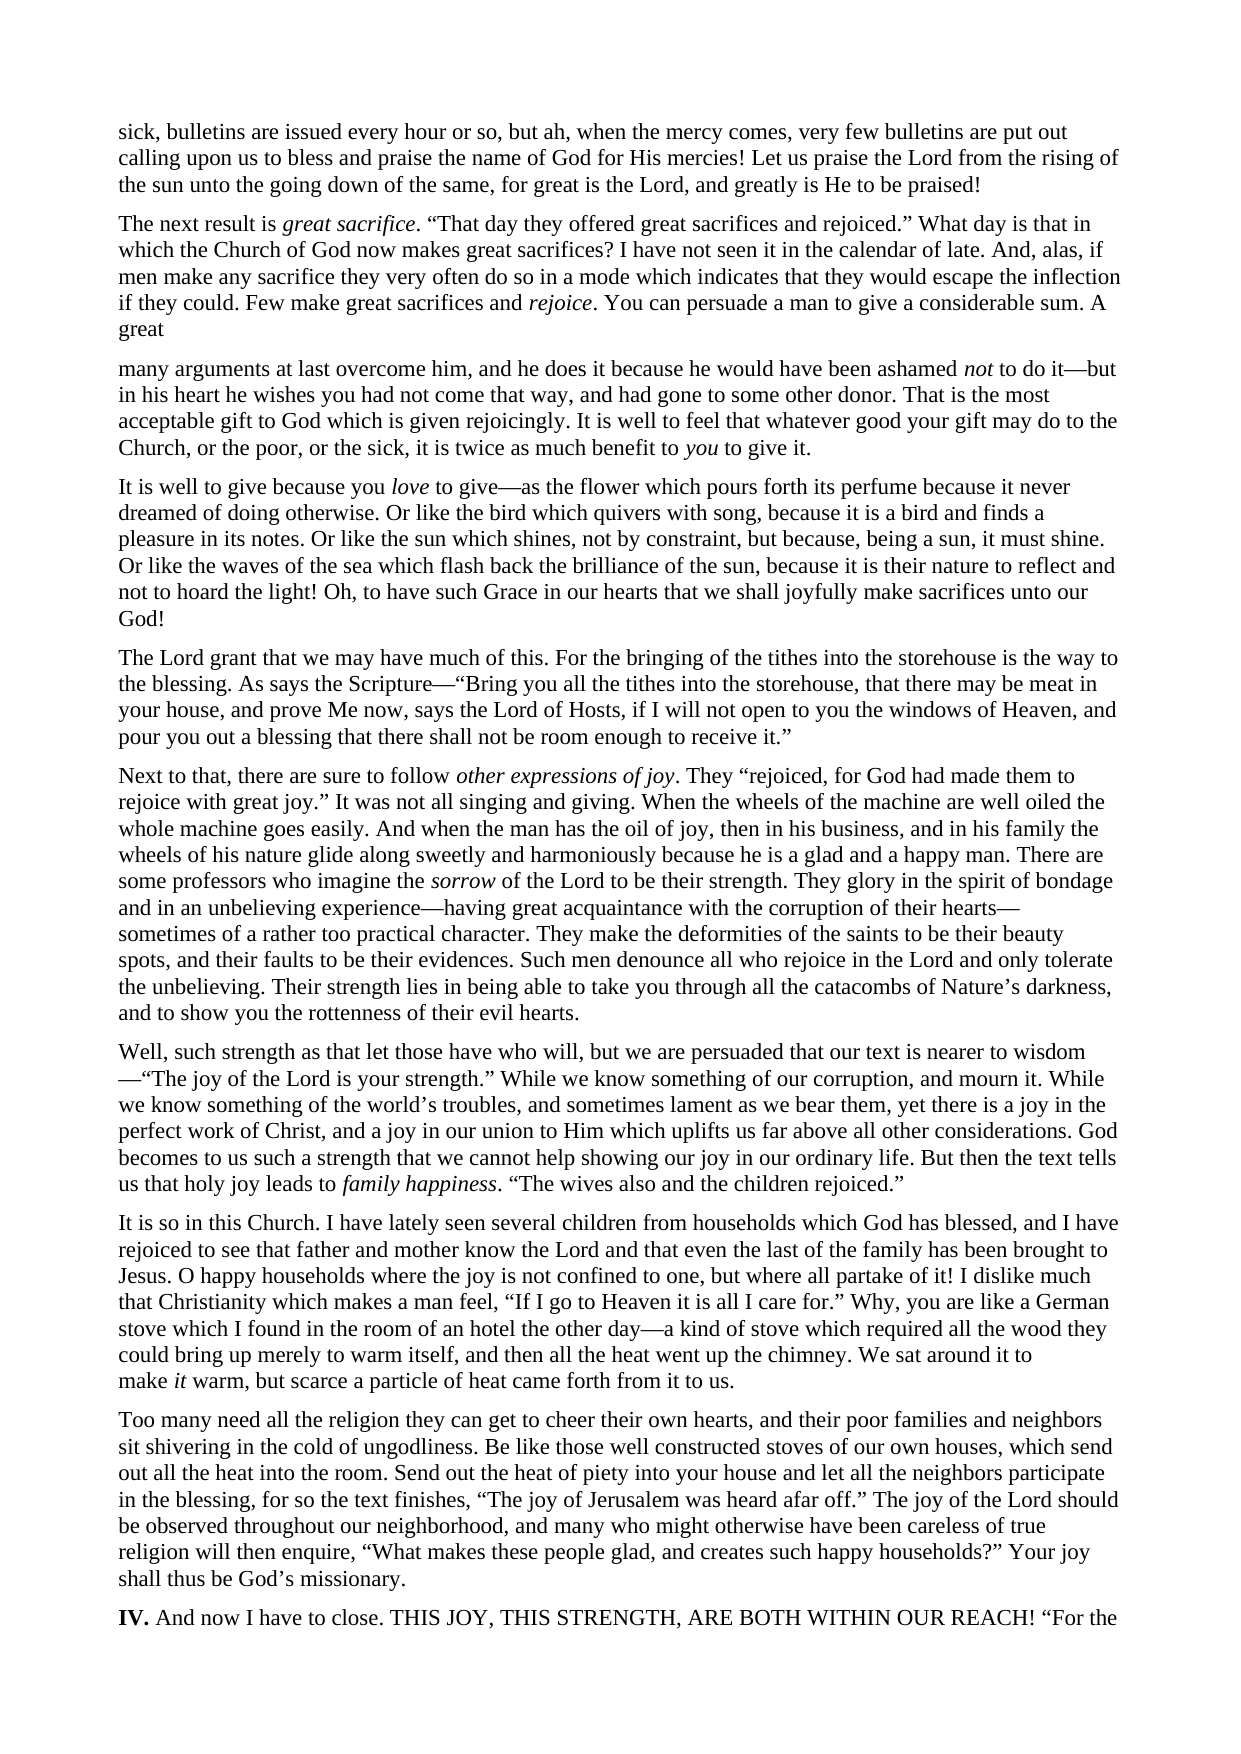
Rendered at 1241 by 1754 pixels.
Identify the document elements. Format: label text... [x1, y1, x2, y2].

text It is well to give because you love to give—as the flower which pours forth its perfume because it never dreamed of doing otherwise. Or like the bird which quivers with song, because it is a bird and finds a pleasure in its notes. Or like the sun which shines, not by constraint, but because, being a sun, it must shine. Or like the waves of the sea which flash back the brilliance of the sun, because it is their nature to reflect and not to hoard the light! Oh, to have such Grace in our hearts that we shall joyfully make sacrifices unto our God! [118, 473, 1122, 631]
text It is so in this Church. I have lately seen several children from households which God has blessed, and I have rejoiced to see that father and mother know the Lord and that even the last of the family has been brought to Jesus. O happy households where the joy is not confined to one, but where all partake of it! I dislike much that Christianity which makes a man feel, “If I go to Heaven it is all I care for.” Why, you are like a German stove which I found in the room of an hotel the other day—a kind of stove which required all the wood they could bring up merely to warm itself, and then all the heat went up the chimney. We sat around it to make it warm, but scarce a particle of heat came forth from it to us. [118, 1209, 1122, 1394]
text The Lord grant that we may have much of this. For the bringing of the tithes into the storehouse is the way to the blessing. As says the Scripture—“Bring you all the tithes into the storehouse, that there may be meat in your house, and prove Me now, says the Lord of Hosts, if I will not open to you the windows of Heaven, and pour you out a blessing that there shall not be room enough to receive it.” [118, 644, 1122, 749]
text Well, such strength as that let those have who will, but we are persuaded that our text is nearer to wisdom—“The joy of the Lord is your strength.” While we know something of our corruption, and mourn it. While we know something of the world’s troubles, and sometimes lament as we bear them, yet there is a joy in the perfect work of Christ, and a joy in our union to Him which uplifts us far above all other considerations. God becomes to us such a strength that we cannot help showing our joy in our ordinary life. But then the text tells us that holy joy leads to family happiness. “The wives also and the children rejoiced.” [118, 1038, 1122, 1196]
text The next result is great sacrifice. “That day they offered great sacrifices and rejoiced.” What day is that in which the Church of God now makes great sacrifices? I have not seen it in the calendar of late. And, alas, if men make any sacrifice they very often do so in a mode which indicates that they would escape the inflection if they could. Few make great sacrifices and rejoice. You can persuade a man to give a considerable sum. A great [118, 210, 1122, 342]
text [118, 118, 1122, 197]
text Too many need all the religion they can get to cheer their own hearts, and their poor families and neighbors sit shivering in the cold of ungodliness. Be like those well constructed stoves of our own houses, which send out all the heat into the room. Send out the heat of piety into your house and let all the neighbors participate in the blessing, for so the text finishes, “The joy of Jerusalem was heard afar off.” The joy of the Lord should be observed throughout our neighborhood, and many who might otherwise have been careless of true religion will then enquire, “What makes these people glad, and creates such happy households?” Your joy shall thus be God’s missionary. [118, 1407, 1122, 1591]
text Next to that, there are sure to follow other expressions of joy. They “rejoiced, for God had made them to rejoice with great joy.” It was not all singing and giving. When the wheels of the machine are well oiled the whole machine goes easily. And when the man has the oil of joy, then in his business, and in his family the wheels of his nature glide along sweetly and harmoniously because he is a glad and a happy man. There are some professors who imagine the sorrow of the Lord to be their strength. They glory in the spirit of bondage and in an unbelieving experience—having great acquaintance with the corruption of their hearts— sometimes of a rather too practical character. They make the deformities of the saints to be their beauty spots, and their faults to be their evidences. Such men denounce all who rejoice in the Lord and only tolerate the unbelieving. Their strength lies in being able to take you through all the catacombs of Nature’s darkness, and to show you the rottenness of their evil hearts. [118, 762, 1122, 1026]
text many arguments at last overcome him, and he does it because he would have been ashamed not to do it—but in his heart he wishes you had not come that way, and had gone to some other donor. That is the most acceptable gift to God which is given rejoicingly. It is well to feel that whatever good your gift may do to the Church, or the poor, or the sick, it is twice as much benefit to you to give it. [118, 354, 1122, 460]
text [118, 1604, 1122, 1630]
